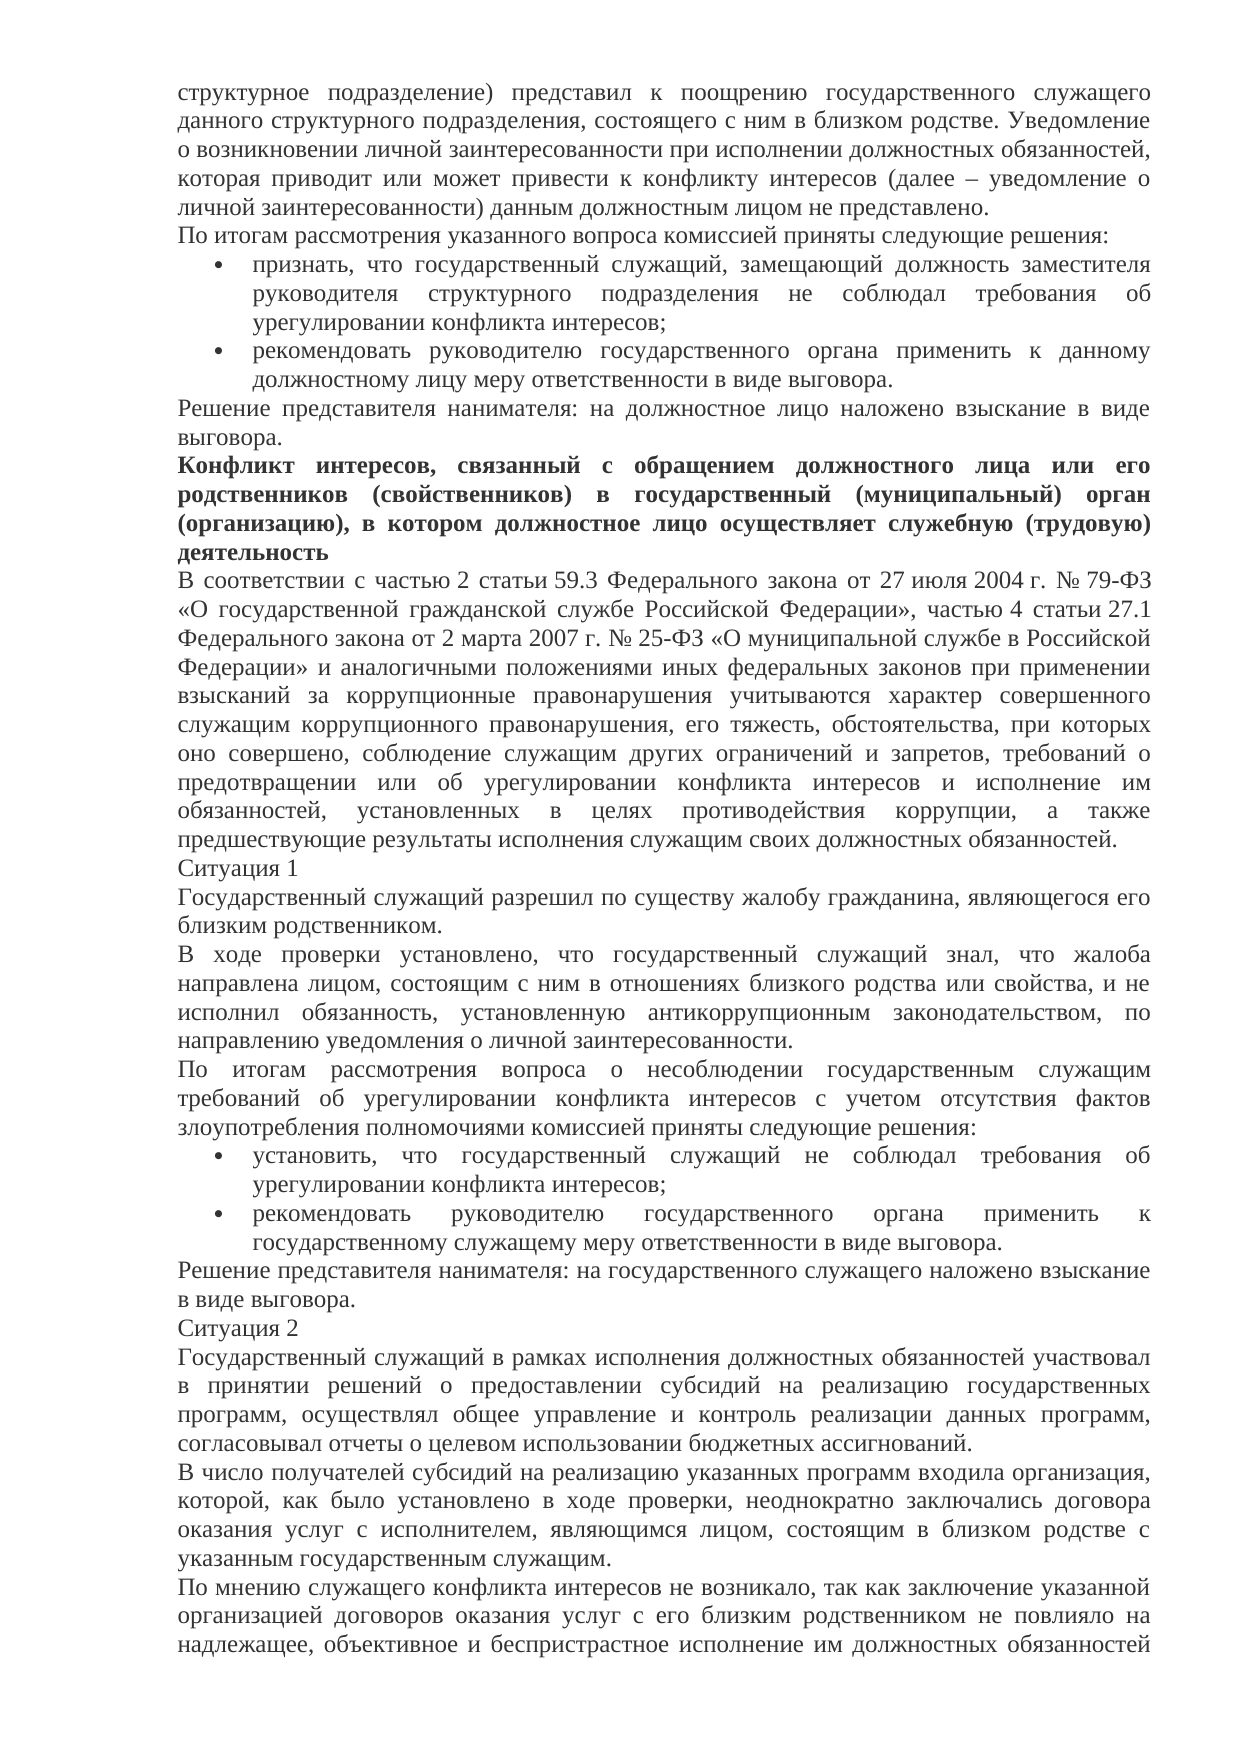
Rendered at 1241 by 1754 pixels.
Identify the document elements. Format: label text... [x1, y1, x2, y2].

text По итогам рассмотрения указанного вопроса комиссией приняты следующие решения: [177, 221, 1152, 249]
text В число получателей субсидий на реализацию указанных программ входила организация, которой, как было установлено в ходе проверки, неоднократно заключались договора оказания услуг с исполнителем, являющимся лицом, состоящим в близком родстве с указанным государственным служащим. [177, 1457, 1152, 1572]
text В соответствии с частью 2 статьи 59.3 Федерального закона от 27 июля 2004 г. № 79-ФЗ «О государственной гражданской службе Российской Федерации», частью 4 статьи 27.1 Федерального закона от 2 марта 2007 г. № 25-ФЗ «О муниципальной службе в Российской Федерации» и аналогичными положениями иных федеральных законов при применении взысканий за коррупционные правонарушения учитываются характер совершенного служащим коррупционного правонарушения, его тяжесть, обстоятельства, при которых оно совершено, соблюдение служащим других ограничений и запретов, требований о предотвращении или об урегулировании конфликта интересов и исполнение им обязанностей, установленных в целях противодействия коррупции, а также предшествующие результаты исполнения служащим своих должностных обязанностей. [177, 566, 1152, 853]
text Ситуация 1 [177, 853, 1152, 882]
list рекомендовать руководителю государственного органа применить к данному должностному лицу меру ответственности в виде выговора. [215, 336, 1152, 393]
list установить, что государственный служащий не соблюдал требования об урегулировании конфликта интересов; [215, 1141, 1152, 1198]
text Решение представителя нанимателя: на государственного служащего наложено взыскание в виде выговора. [177, 1256, 1152, 1313]
list признать, что государственный служащий, замещающий должность заместителя руководителя структурного подразделения не соблюдал требования об урегулировании конфликта интересов; [215, 249, 1152, 336]
text Решение представителя нанимателя: на должностное лицо наложено взыскание в виде выговора. [177, 393, 1152, 451]
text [177, 1572, 1152, 1658]
list рекомендовать руководителю государственного органа применить к государственному служащему меру ответственности в виде выговора. [215, 1198, 1152, 1256]
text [177, 77, 1152, 221]
text Государственный служащий разрешил по существу жалобу гражданина, являющегося его близким родственником. [177, 882, 1152, 939]
text Государственный служащий в рамках исполнения должностных обязанностей участвовал в принятии решений о предоставлении субсидий на реализацию государственных программ, осуществлял общее управление и контроль реализации данных программ, согласовывал отчеты о целевом использовании бюджетных ассигнований. [177, 1342, 1152, 1457]
text Ситуация 2 [177, 1313, 1152, 1342]
text Конфликт интересов, связанный с обращением должностного лица или его родственников (свойственников) в государственный (муниципальный) орган (организацию), в котором должностное лицо осуществляет служебную (трудовую) деятельность [177, 451, 1152, 566]
text В ходе проверки установлено, что государственный служащий знал, что жалоба направлена лицом, состоящим с ним в отношениях близкого родства или свойства, и не исполнил обязанность, установленную антикоррупционным законодательством, по направлению уведомления о личной заинтересованности. [177, 939, 1152, 1054]
text По итогам рассмотрения вопроса о несоблюдении государственным служащим требований об урегулировании конфликта интересов с учетом отсутствия фактов злоупотребления полномочиями комиссией приняты следующие решения: [177, 1054, 1152, 1141]
